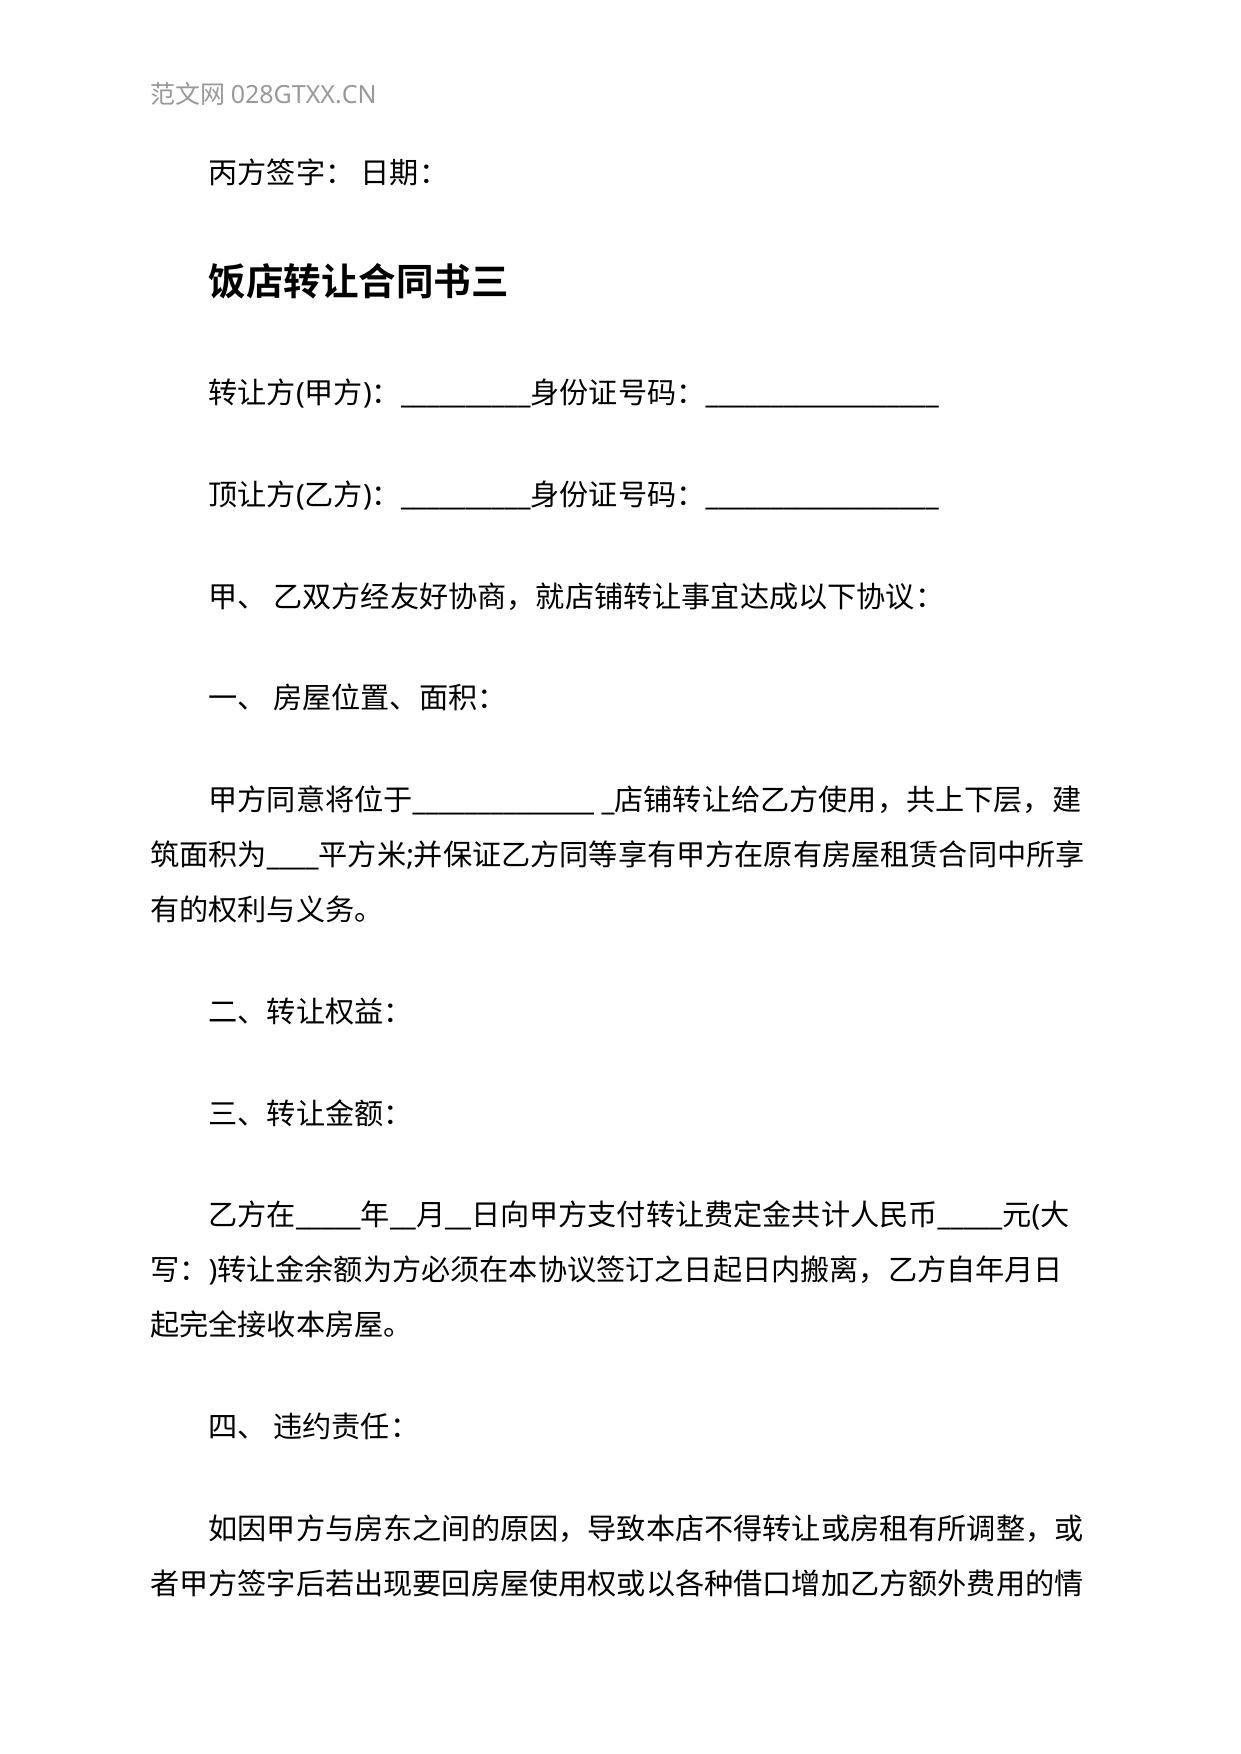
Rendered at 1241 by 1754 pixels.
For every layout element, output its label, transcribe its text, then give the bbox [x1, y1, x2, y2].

text 四、 违约责任： [150, 1404, 1090, 1446]
text 甲、 乙双方经友好协商，就店铺转让事宜达成以下协议： [150, 573, 1090, 615]
text 三、转让金额： [150, 1090, 1090, 1132]
text 饭店转让合同书三 [150, 252, 1090, 306]
text 一、 房屋位置、面积： [150, 675, 1090, 717]
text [150, 1506, 1090, 1603]
text 乙方在_____年__月__日向甲方支付转让费定金共计人民币_____元(大写：)转让金余额为方必须在本协议签订之日起日内搬离，乙方自年月日起完全接收本房屋。 [150, 1192, 1090, 1344]
text 二、转让权益： [150, 988, 1090, 1031]
text 顶让方(乙方)：__________身份证号码：__________________ [150, 471, 1090, 513]
text 转让方(甲方)：__________身份证号码：__________________ [150, 369, 1090, 412]
text 丙方签字： 日期： [150, 150, 1090, 192]
text 甲方同意将位于______________ _店铺转让给乙方使用，共上下层，建筑面积为____平方米;并保证乙方同等享有甲方在原有房屋租赁合同中所享有的权利与义务。 [150, 777, 1090, 929]
